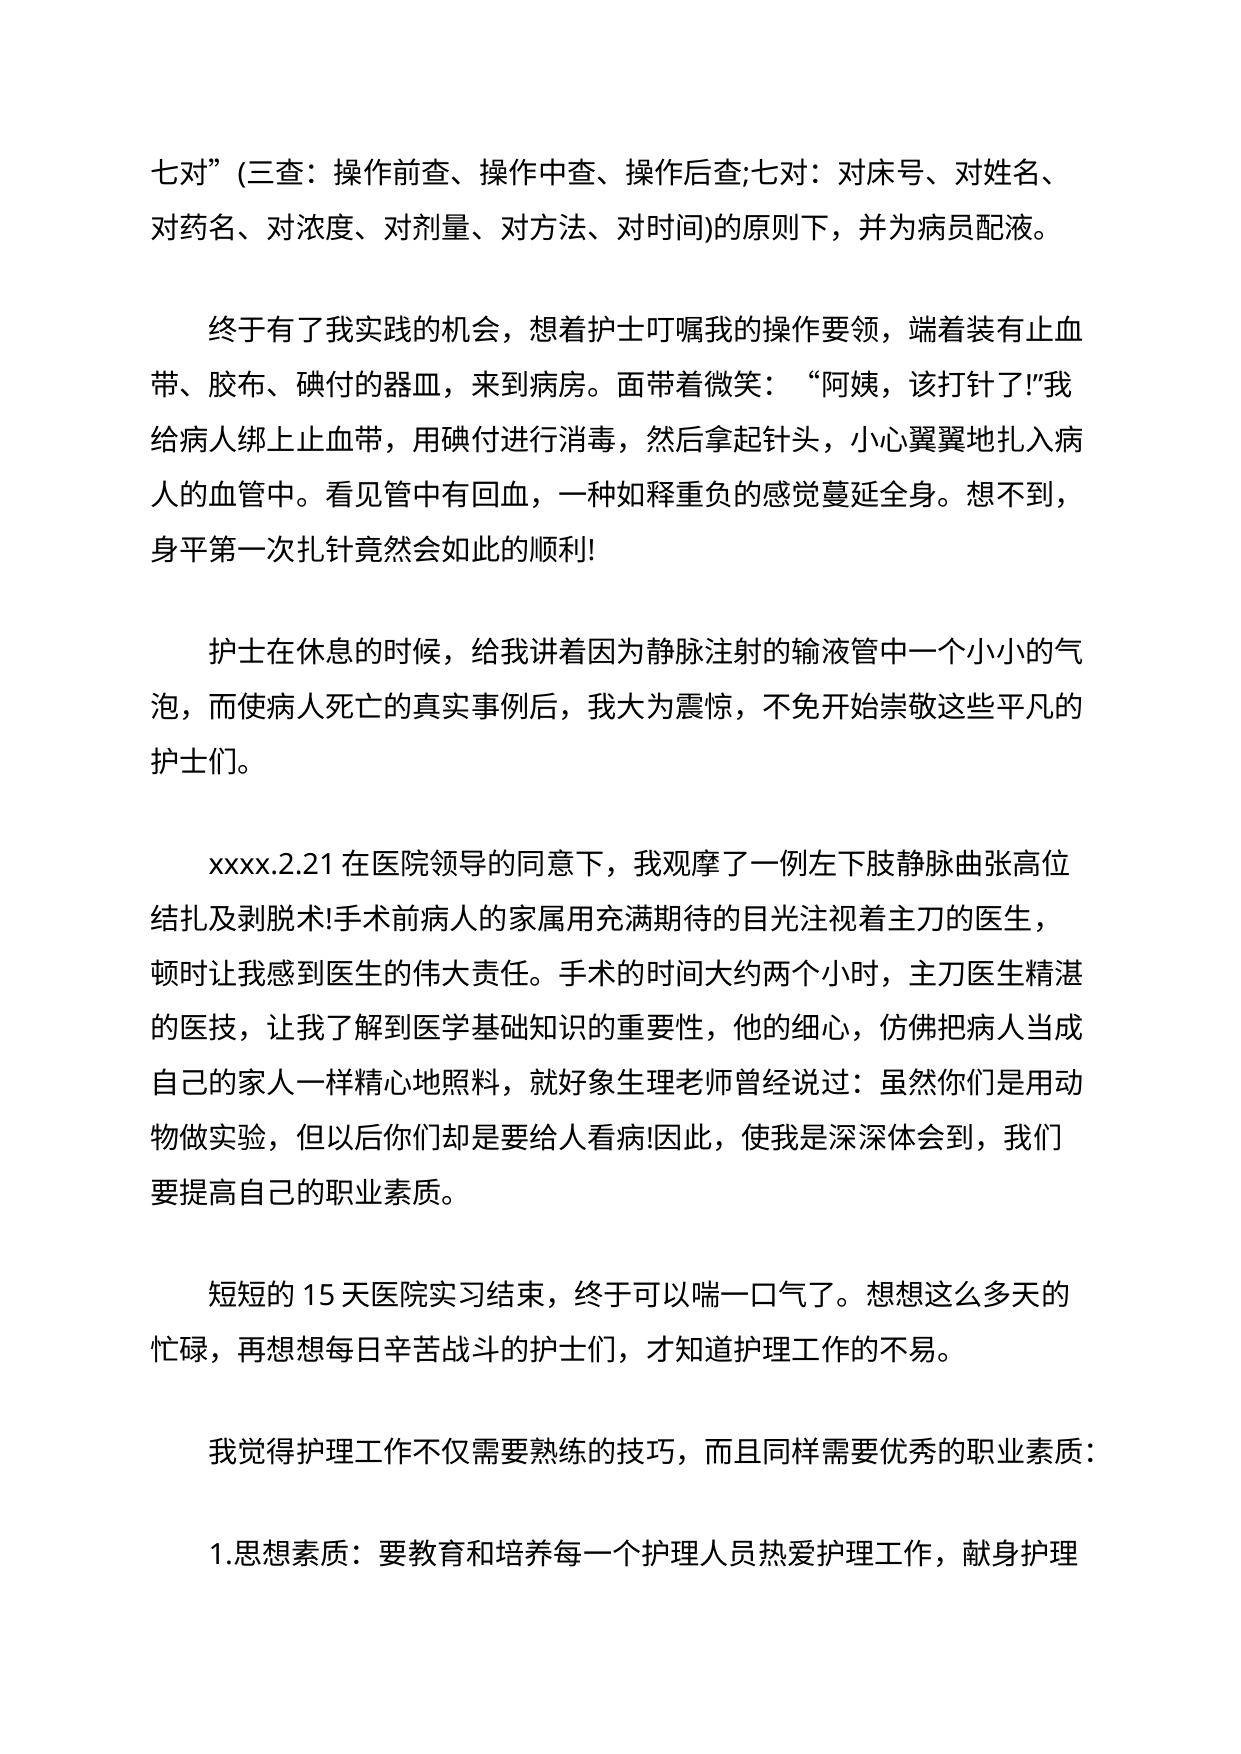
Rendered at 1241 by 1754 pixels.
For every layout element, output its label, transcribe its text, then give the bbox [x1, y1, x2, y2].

text 短短的15天医院实习结束，终于可以喘一口气了。想想这么多天的忙碌，再想想每日辛苦战斗的护士们，才知道护理工作的不易。 [150, 1272, 1090, 1369]
text 护士在休息的时候，给我讲着因为静脉注射的输液管中一个小小的气泡，而使病人死亡的真实事例后，我大为震惊，不免开始崇敬这些平凡的护士们。 [150, 629, 1090, 781]
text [150, 1530, 1090, 1573]
text 终于有了我实践的机会，想着护士叮嘱我的操作要领，端着装有止血带、胶布、碘付的器皿，来到病房。面带着微笑：“阿姨，该打针了!”我给病人绑上止血带，用碘付进行消毒，然后拿起针头，小心翼翼地扎入病人的血管中。看见管中有回血，一种如释重负的感觉蔓延全身。想不到，身平第一次扎针竟然会如此的顺利! [150, 307, 1090, 569]
text xxxx.2.21在医院领导的同意下，我观摩了一例左下肢静脉曲张高位结扎及剥脱术!手术前病人的家属用充满期待的目光注视着主刀的医生，顿时让我感到医生的伟大责任。手术的时间大约两个小时，主刀医生精湛的医技，让我了解到医学基础知识的重要性，他的细心，仿佛把病人当成自己的家人一样精心地照料，就好象生理老师曾经说过：虽然你们是用动物做实验，但以后你们却是要给人看病!因此，使我是深深体会到，我们要提高自己的职业素质。 [150, 840, 1090, 1212]
text 我觉得护理工作不仅需要熟练的技巧，而且同样需要优秀的职业素质： [150, 1428, 1090, 1471]
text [150, 150, 1090, 247]
